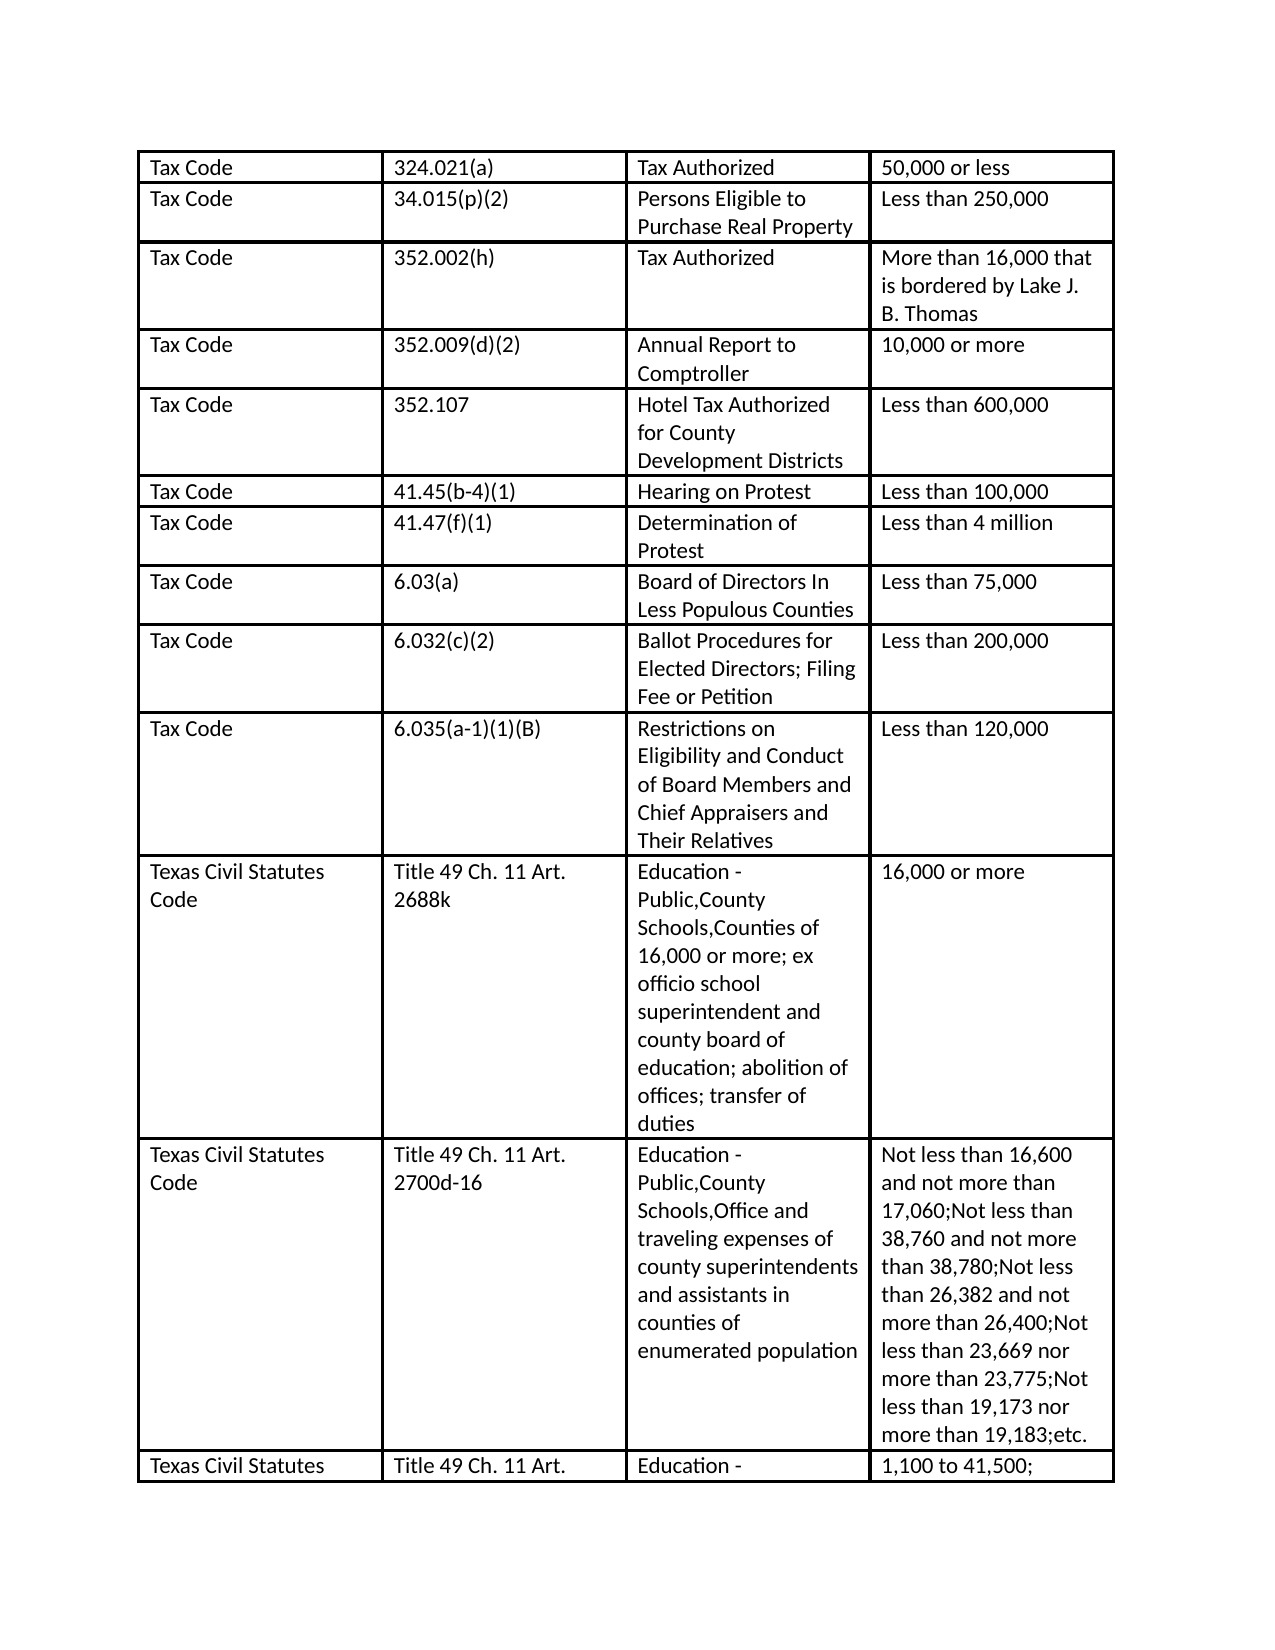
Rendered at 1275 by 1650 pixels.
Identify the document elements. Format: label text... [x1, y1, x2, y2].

table_cell Tax Code [140, 626, 381, 711]
table_cell 6.032(c)(2) [384, 626, 625, 711]
table_cell Less than 120,000 [872, 714, 1112, 854]
table_cell 34.015(p)(2) [384, 184, 625, 240]
table_cell More than 16,000 that is bordered by Lake J. B. Thomas [872, 244, 1112, 327]
table_cell Texas Civil Statutes Code [140, 1140, 381, 1448]
table_cell Less than 600,000 [872, 390, 1112, 474]
table_cell 352.002(h) [384, 244, 625, 327]
table_cell Education - Public,County Schools,Office and traveling expenses of county superintendents and assistants in counties of enumerated population [628, 1140, 868, 1448]
table_cell Tax Code [140, 184, 381, 240]
table_cell 10,000 or more [872, 331, 1112, 387]
table_cell Education - Public,County Schools,Counties of 16,000 or more; ex officio school superintendent and county board of education; abolition of offices; transfer of duties [628, 857, 868, 1137]
table_cell Less than 75,000 [872, 567, 1112, 623]
table_cell 16,000 or more [872, 857, 1112, 1137]
table_cell Texas Civil Statutes Code [140, 1452, 381, 1479]
table_cell 352.107 [384, 390, 625, 474]
table_cell Tax Authorized [628, 153, 868, 181]
table_cell Tax Code [140, 153, 381, 181]
table_cell 50,000 or less [872, 153, 1112, 181]
table_cell Title 49 Ch. 11 Art. 2700d-16 [384, 1140, 625, 1448]
table_cell Annual Report to Comptroller [628, 331, 868, 387]
table_cell 6.03(a) [384, 567, 625, 623]
table_cell Hearing on Protest [628, 477, 868, 505]
table_cell Less than 4 million [872, 508, 1112, 564]
table_cell Restrictions on Eligibility and Conduct of Board Members and Chief Appraisers and Their Relatives [628, 714, 868, 854]
table_cell 41.47(f)(1) [384, 508, 625, 564]
table_cell Persons Eligible to Purchase Real Property [628, 184, 868, 240]
table_cell Tax Code [140, 477, 381, 505]
table_cell Tax Code [140, 567, 381, 623]
table_cell 324.021(a) [384, 153, 625, 181]
table_cell Texas Civil Statutes Code [140, 857, 381, 1137]
table_cell 6.035(a-1)(1)(B) [384, 714, 625, 854]
table_cell Board of Directors In Less Populous Counties [628, 567, 868, 623]
table_cell Tax Code [140, 390, 381, 474]
table_cell Title 49 Ch. 11 Art. 2701d [384, 1452, 625, 1479]
table_cell Less than 250,000 [872, 184, 1112, 240]
table_cell Tax Code [140, 244, 381, 327]
table_cell Hotel Tax Authorized for County Development Districts [628, 390, 868, 474]
table_cell Less than 200,000 [872, 626, 1112, 711]
table_cell Tax Code [140, 714, 381, 854]
table_cell Determination of Protest [628, 508, 868, 564]
table_cell 41.45(b-4)(1) [384, 477, 625, 505]
table_cell Ballot Procedures for Elected Directors; Filing Fee or Petition [628, 626, 868, 711]
table_cell Less than 100,000 [872, 477, 1112, 505]
table_cell 1,100 to 41,500; [872, 1452, 1112, 1479]
table_cell Tax Code [140, 508, 381, 564]
table_cell Tax Authorized [628, 244, 868, 327]
table_cell Not less than 16,600 and not more than 17,060;Not less than 38,760 and not more than 38,780;Not less than 26,382 and not more than 26,400;Not less than 23,669 nor more than 23,775;Not less than 19,173 nor more than 19,183;etc. [872, 1140, 1112, 1448]
table_cell Tax Code [140, 331, 381, 387]
table_cell Title 49 Ch. 11 Art. 2688k [384, 857, 625, 1137]
table_cell 352.009(d)(2) [384, 331, 625, 387]
